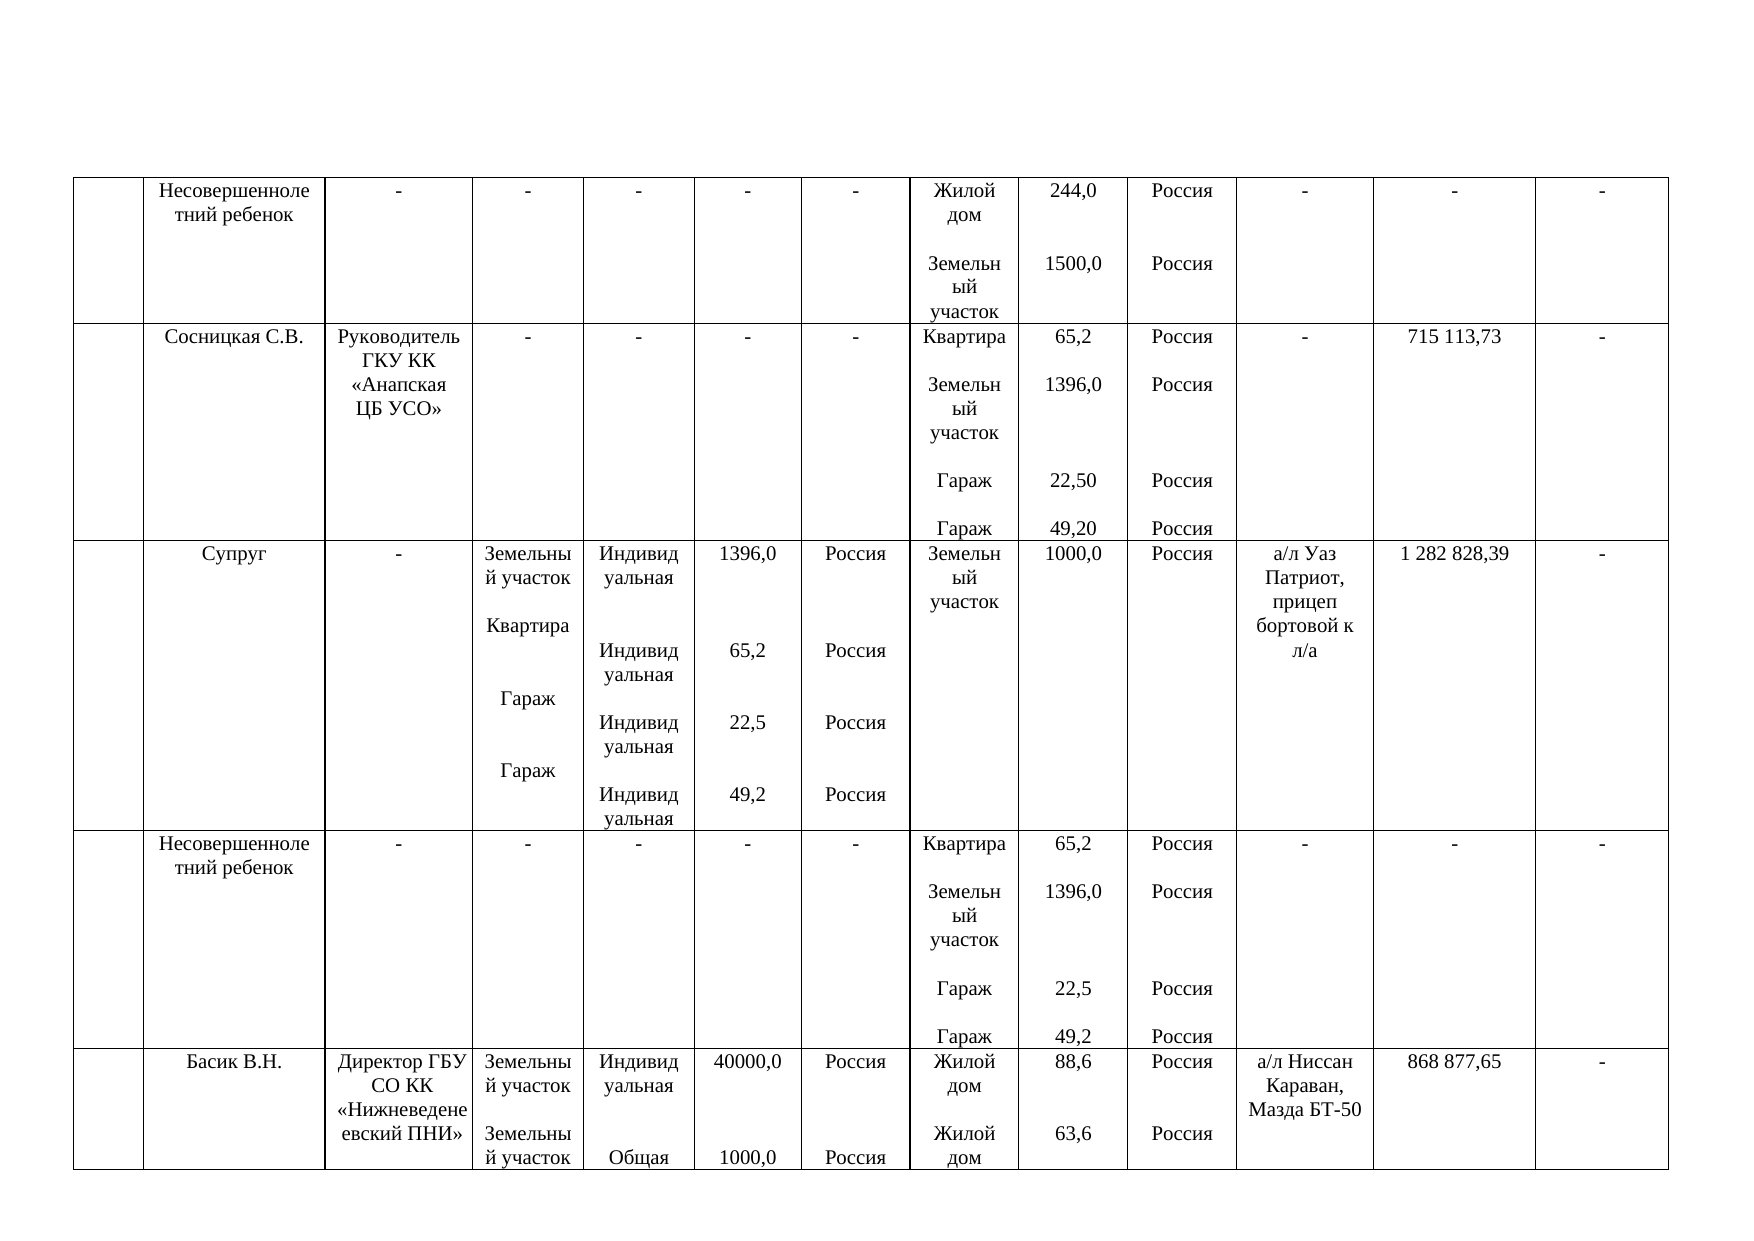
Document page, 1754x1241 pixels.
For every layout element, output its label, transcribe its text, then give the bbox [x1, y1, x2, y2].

table_cell а/л Уаз Патриот, прицеп бортовой к л/а [1237, 541, 1373, 830]
table_cell 1396,0 65,2 22,5 49,2 [695, 541, 801, 830]
table_cell - [802, 178, 909, 323]
table_cell - [1374, 178, 1535, 323]
table_cell - [802, 831, 909, 1048]
table_cell 65,2 1396,0 22,50 49,20 [1019, 324, 1127, 540]
table_cell [74, 178, 143, 323]
table_cell - [1237, 178, 1373, 323]
table_cell [74, 831, 143, 1048]
table_cell - [1237, 324, 1373, 540]
table_cell - [1536, 831, 1668, 1048]
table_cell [326, 1049, 472, 1169]
table_cell Сосницкая С.В. [144, 324, 324, 540]
table_cell - [584, 178, 694, 323]
table_cell - [473, 324, 583, 540]
table_cell - [1536, 178, 1668, 323]
table_cell 65,2 1396,0 22,5 49,2 [1019, 831, 1127, 1048]
table_cell Несовершеннолетний ребенок [144, 831, 324, 1048]
table_cell - [1536, 541, 1668, 830]
table_cell Руководитель ГКУ КК «Анапская ЦБ УСО» [326, 324, 472, 540]
table_cell - [695, 831, 801, 1048]
table_cell - [1536, 324, 1668, 540]
table_cell Россия Россия Россия Россия [1128, 831, 1236, 1048]
table_cell Индивидуальная Индивидуальная Индивидуальная Индивидуальная [584, 541, 694, 830]
table_cell [74, 324, 143, 540]
table_cell - [695, 178, 801, 323]
table_cell - [326, 541, 472, 830]
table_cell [1019, 1049, 1127, 1169]
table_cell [802, 1049, 909, 1169]
table_cell Россия Россия Россия Россия [1128, 324, 1236, 540]
table_cell Россия [1128, 541, 1236, 830]
table_cell Басик В.Н. [144, 1049, 324, 1169]
table_cell Квартира Земельный участок Гараж Гараж [911, 324, 1018, 540]
table_cell 868 877,65 [1374, 1049, 1535, 1169]
table_cell Земельный участок Квартира Гараж Гараж [473, 541, 583, 830]
table_cell - [1237, 831, 1373, 1048]
table_cell [74, 541, 143, 830]
table_cell - [802, 324, 909, 540]
table_cell - [1374, 831, 1535, 1048]
table_cell - [1536, 1049, 1668, 1169]
table_cell 715 113,73 [1374, 324, 1535, 540]
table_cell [1237, 1049, 1373, 1169]
table_cell 1000,0 [1019, 541, 1127, 830]
table_cell - [695, 324, 801, 540]
table_cell - [326, 178, 472, 323]
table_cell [911, 1049, 1018, 1169]
table_cell Россия Россия Россия Россия [802, 541, 909, 830]
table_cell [584, 1049, 694, 1169]
table_cell - [473, 831, 583, 1048]
table_cell 244,0 1500,0 [1019, 178, 1127, 323]
table_cell [74, 1049, 143, 1169]
table_cell - [584, 324, 694, 540]
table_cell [911, 178, 1018, 323]
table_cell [695, 1049, 801, 1169]
table_cell - [473, 178, 583, 323]
table_cell Супруг [144, 541, 324, 830]
table_cell - [326, 831, 472, 1048]
table_cell Россия Россия [1128, 178, 1236, 323]
table_cell Квартира Земельный участок Гараж Гараж [911, 831, 1018, 1048]
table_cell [1128, 1049, 1236, 1169]
table_cell - [584, 831, 694, 1048]
table_cell 1 282 828,39 [1374, 541, 1535, 830]
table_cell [144, 178, 324, 323]
table_cell Земельный участок [911, 541, 1018, 830]
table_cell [473, 1049, 583, 1169]
